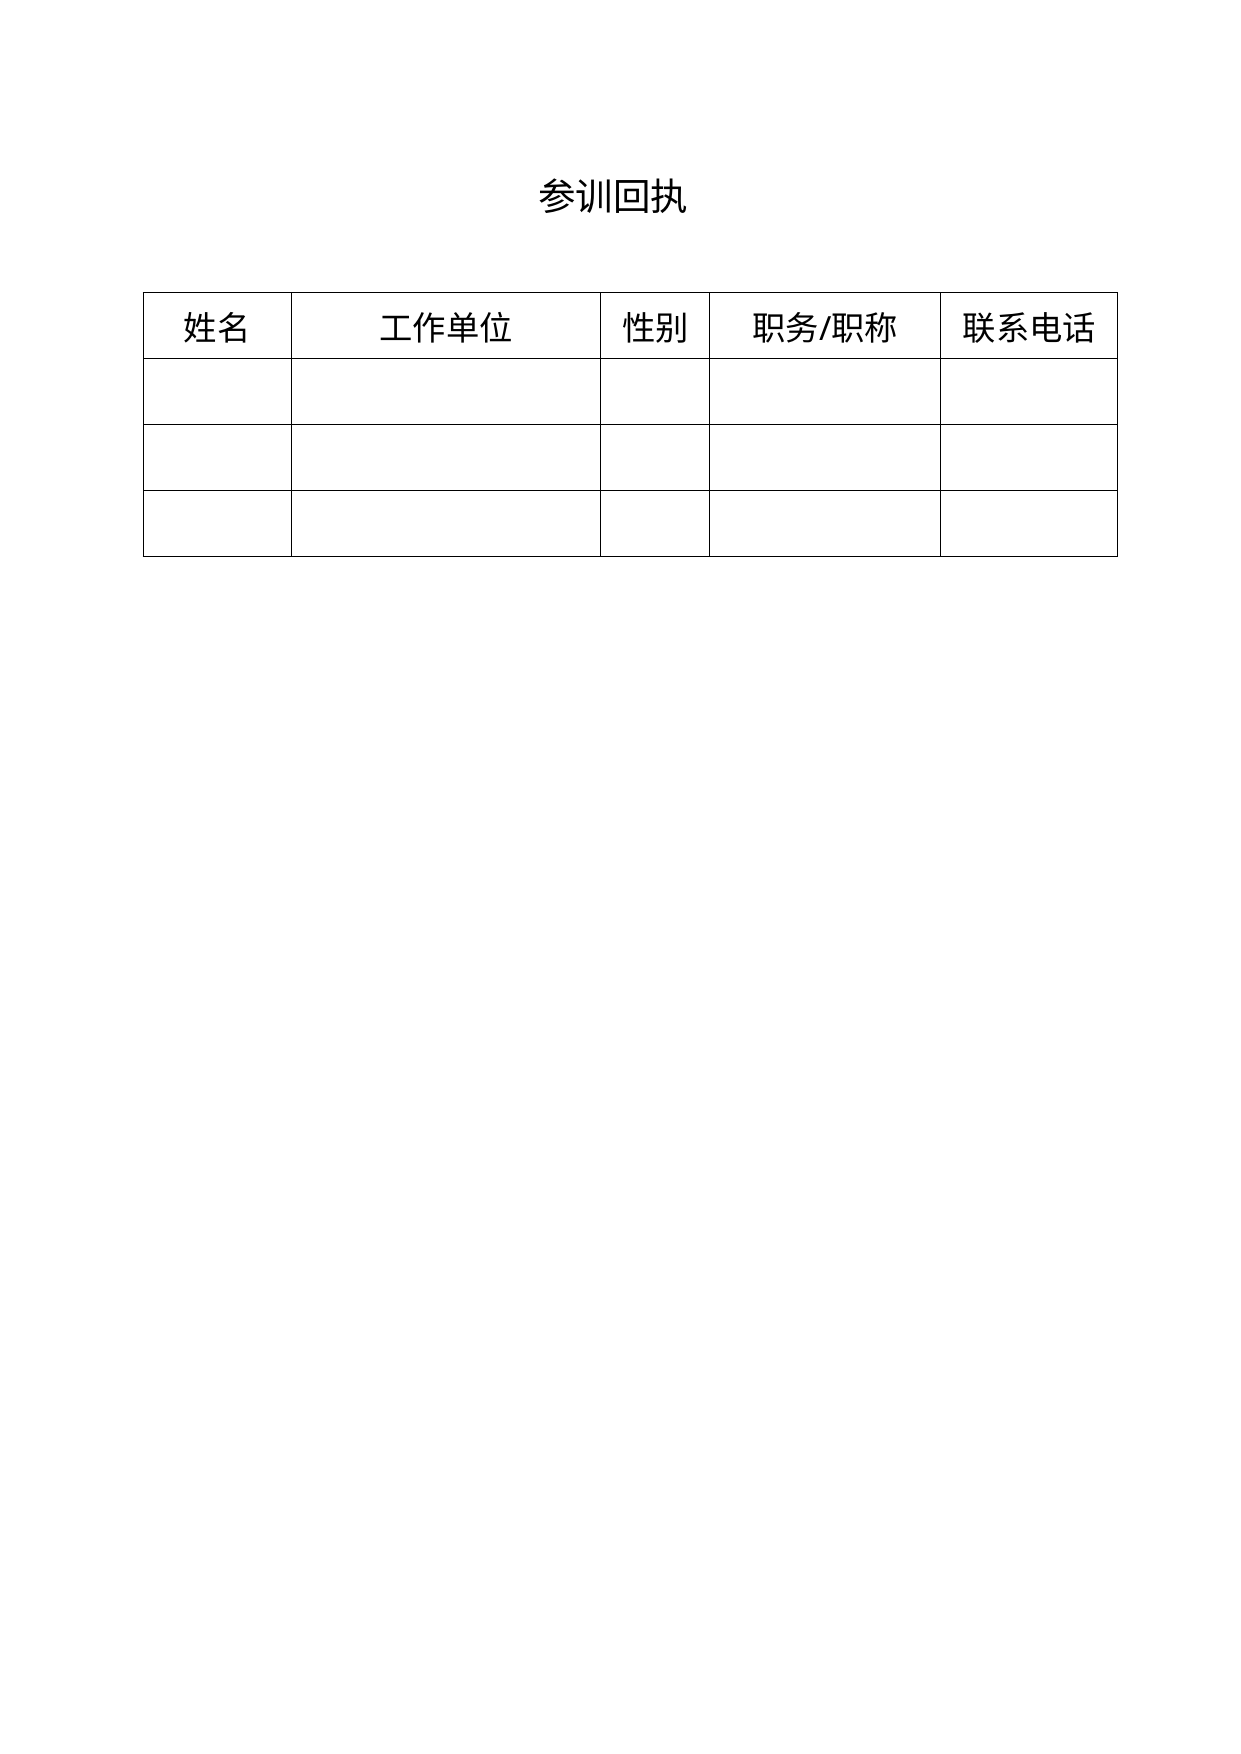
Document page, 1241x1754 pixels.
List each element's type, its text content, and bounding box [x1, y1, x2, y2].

table_cell [144, 491, 291, 556]
table_header 性别 [601, 293, 709, 358]
table_cell [144, 359, 291, 424]
table_cell [601, 359, 709, 424]
table_cell [144, 425, 291, 490]
table_header 职务/职称 [710, 293, 940, 358]
table_cell [292, 359, 600, 424]
table_header 工作单位 [292, 293, 600, 358]
table_cell [941, 425, 1117, 490]
table_cell [601, 425, 709, 490]
table_header 姓名 [144, 293, 291, 358]
table_cell [292, 491, 600, 556]
table_cell [710, 425, 940, 490]
table_cell [710, 359, 940, 424]
table_cell [601, 491, 709, 556]
table_cell [292, 425, 600, 490]
text 参训回执 [173, 162, 1053, 227]
table_cell [941, 491, 1117, 556]
table_cell [941, 359, 1117, 424]
table_header 联系电话 [941, 293, 1117, 358]
table_cell [710, 491, 940, 556]
